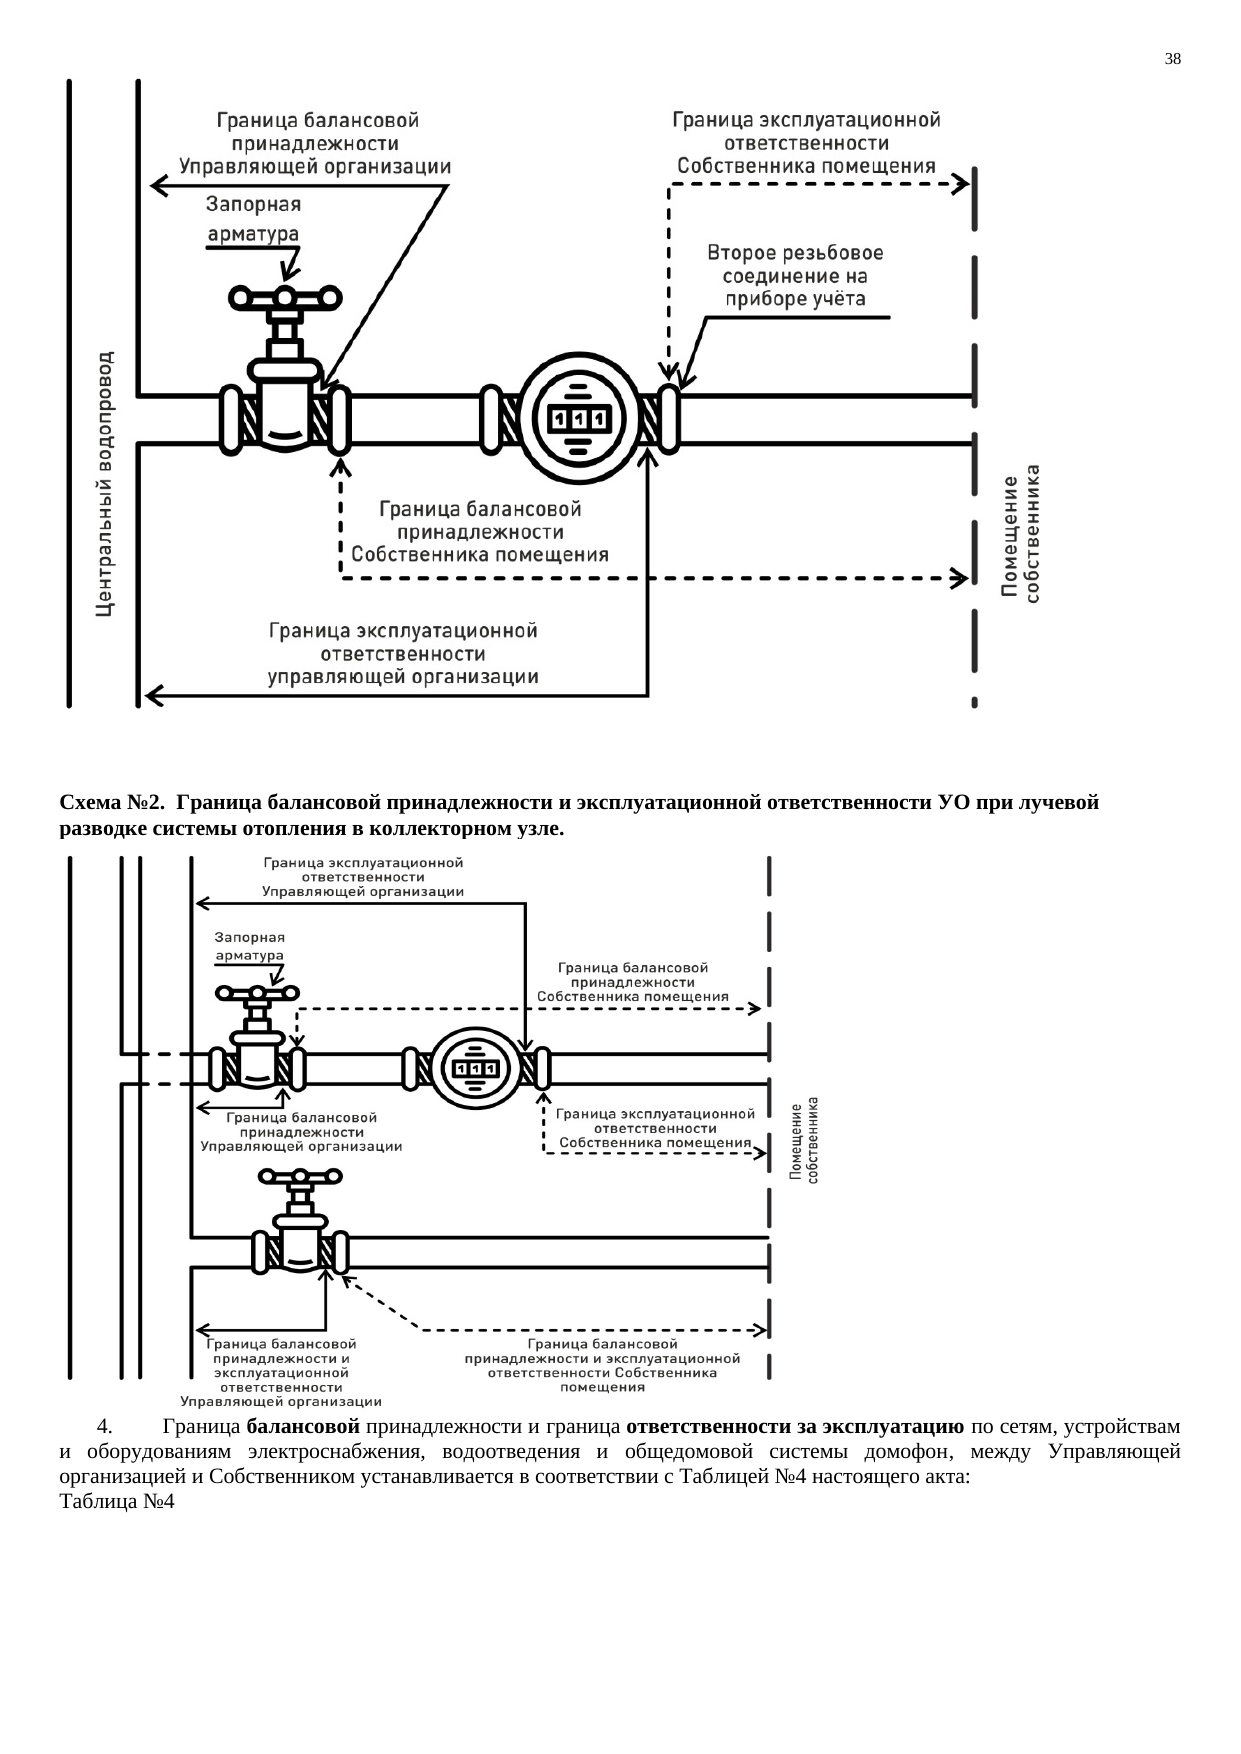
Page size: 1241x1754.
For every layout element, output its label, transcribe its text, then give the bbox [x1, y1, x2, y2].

text Схема №2. Граница балансовой принадлежности и эксплуатационной ответственности УО при лучевой разводке системы отопления в коллекторном узле. [59, 789, 1181, 840]
picture [59, 67, 1053, 718]
picture [59, 839, 828, 1413]
text Таблица №4 [59, 1488, 1181, 1513]
list Граница балансовой принадлежности и граница ответственности за эксплуатацию по сетям, устройствам и оборудованиям электроснабжения, водоотведения и общедомовой системы домофон, между Управляющей организацией и Собственником устанавливается в соответствии с Таблицей №4 настоящего акта: [59, 1413, 1181, 1488]
